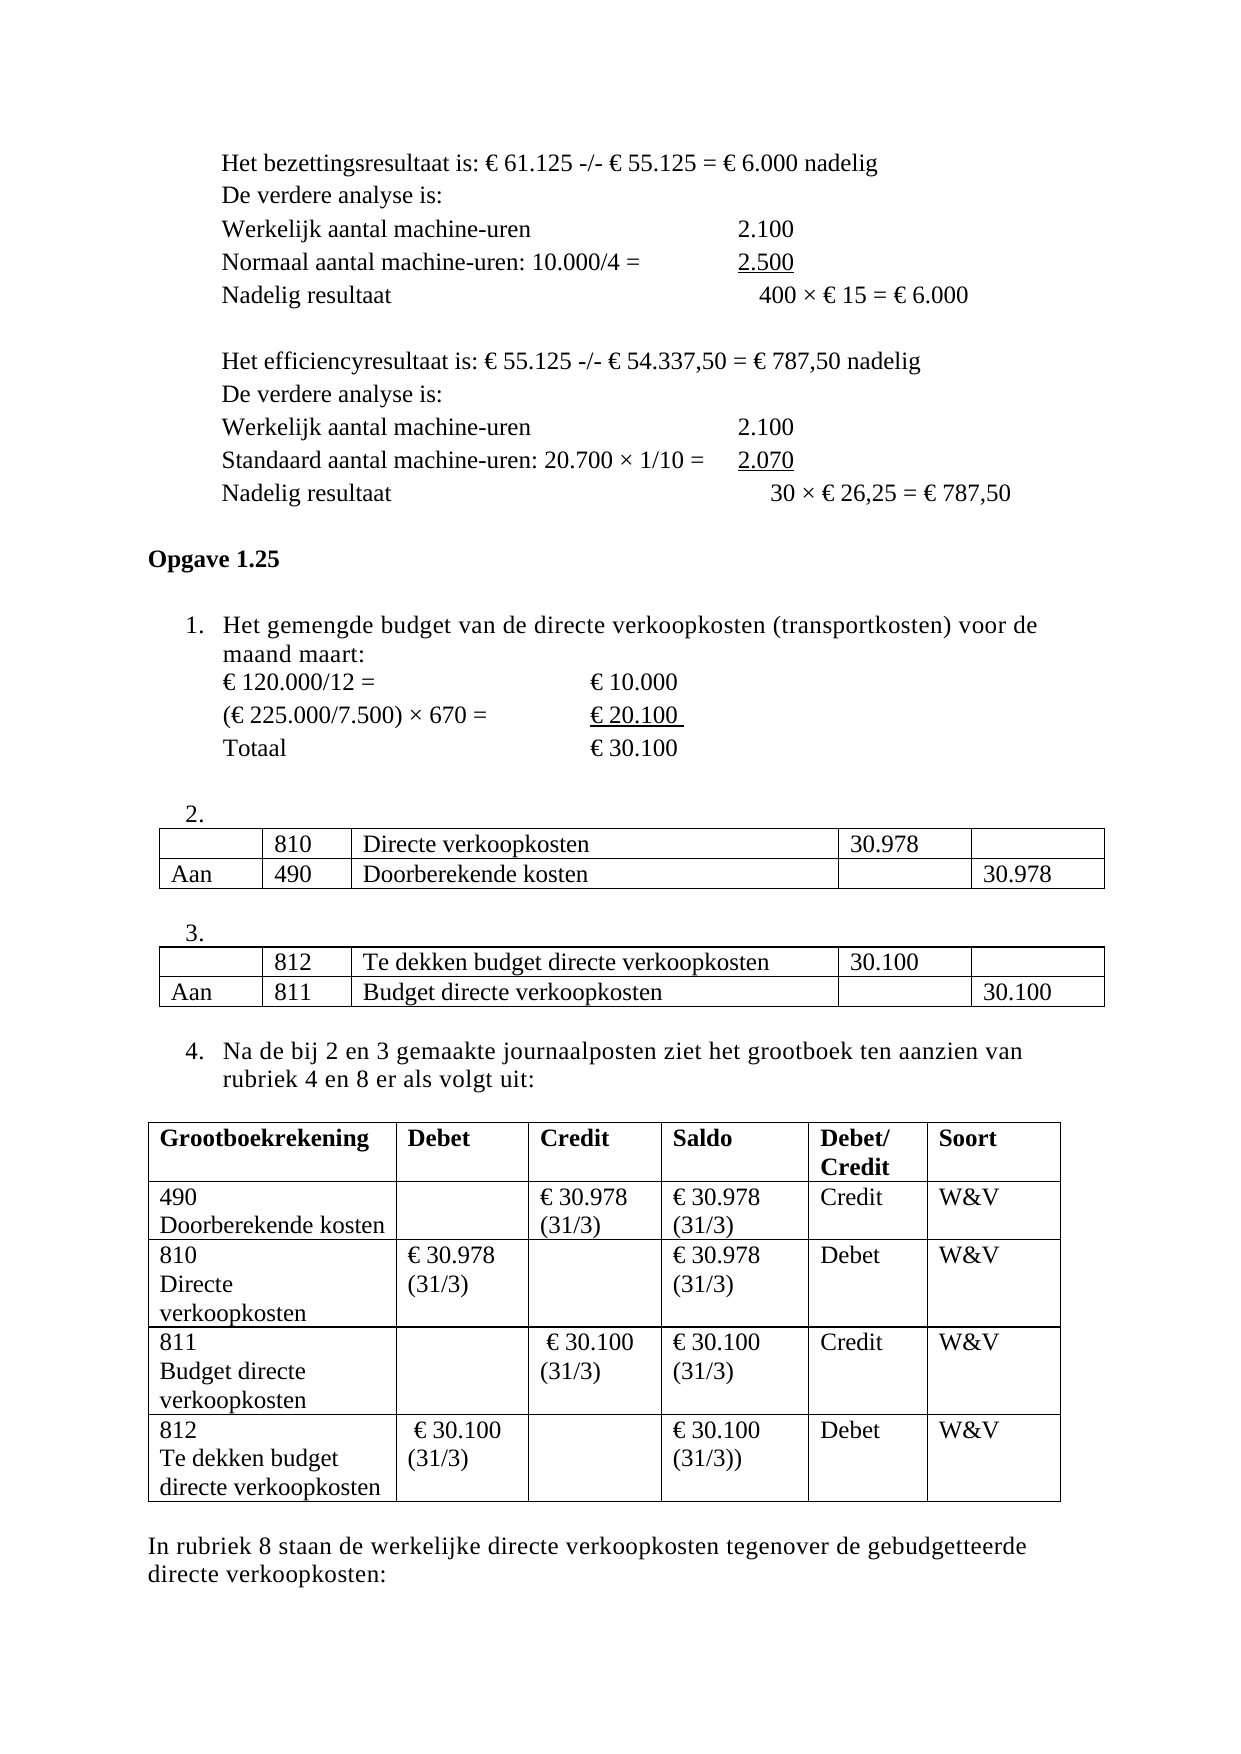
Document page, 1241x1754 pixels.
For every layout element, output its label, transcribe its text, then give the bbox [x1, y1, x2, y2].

table_cell 490 Doorberekende kosten [149, 1182, 396, 1239]
list In rubriek 8 staan de werkelijke directe verkoopkosten tegenover de gebudgetteerde directe verkoopkosten: [148, 1531, 1093, 1588]
table_cell 810 Directe verkoopkosten [149, 1240, 396, 1326]
table_cell € 30.978 (31/3) [529, 1182, 661, 1239]
table_cell € 30.978 (31/3) [397, 1240, 528, 1326]
table_header Saldo [662, 1123, 808, 1181]
table_cell [529, 1415, 661, 1501]
text De verdere analyse is: [148, 379, 1093, 407]
table_cell € 30.100 (31/3) [397, 1415, 528, 1501]
text Werkelijk aantal machine-uren 2.100 [148, 412, 1093, 441]
text Normaal aantal machine-uren: 10.000/4 = 2.500 [148, 247, 1093, 275]
table_cell Aan [160, 859, 262, 888]
table_header [972, 948, 1104, 976]
table_cell € 30.978 (31/3) [662, 1182, 808, 1239]
table_cell Debet [809, 1240, 927, 1326]
table_header Debet [397, 1123, 528, 1181]
table_header [160, 829, 262, 858]
table_cell W&V [928, 1240, 1060, 1326]
table_header Credit [529, 1123, 661, 1181]
list Het gemengde budget van de directe verkoopkosten (transportkosten) voor de maand maart: [185, 610, 1093, 667]
table_cell W&V [928, 1182, 1060, 1239]
table_cell € 30.100 (31/3) [529, 1328, 661, 1414]
table_cell 812 Te dekken budget directe verkoopkosten [149, 1415, 396, 1501]
table_cell Budget directe verkoopkosten [352, 977, 838, 1006]
table_cell Debet [809, 1415, 927, 1501]
table_cell 811 Budget directe verkoopkosten [149, 1328, 396, 1414]
table_cell 811 [263, 977, 351, 1006]
table_cell Aan [160, 977, 262, 1006]
table_header Te dekken budget directe verkoopkosten [352, 948, 838, 976]
list Na de bij 2 en 3 gemaakte journaalposten ziet het grootboek ten aanzien van rubriek 4 en 8 er als volgt uit: [185, 1036, 1093, 1093]
table_cell € 30.100 (31/3)) [662, 1415, 808, 1501]
text Opgave 1.25 [148, 544, 1093, 573]
table_header 30.978 [839, 829, 971, 858]
table_cell [839, 859, 971, 888]
table_header Grootboekrekening [149, 1123, 396, 1181]
table_cell [397, 1328, 528, 1414]
text Standaard aantal machine-uren: 20.700 × 1/10 = 2.070 [148, 445, 1093, 473]
text (€ 225.000/7.500) × 670 = € 20.100 [223, 700, 1093, 729]
table_header [972, 829, 1104, 858]
table_header Soort [928, 1123, 1060, 1181]
table_cell Credit [809, 1328, 927, 1414]
table_cell W&V [928, 1328, 1060, 1414]
table_cell [529, 1240, 661, 1326]
table_cell 30.978 [972, 859, 1104, 888]
table_cell 490 [263, 859, 351, 888]
table_header Directe verkoopkosten [352, 829, 838, 858]
table_header Debet/ Credit [809, 1123, 927, 1181]
text Het efficiencyresultaat is: € 55.125 -/- € 54.337,50 = € 787,50 nadelig [148, 346, 1093, 374]
table_cell € 30.978 (31/3) [662, 1240, 808, 1326]
table_cell [397, 1182, 528, 1239]
table_header 810 [263, 829, 351, 858]
text Het bezettingsresultaat is: € 61.125 -/- € 55.125 = € 6.000 nadelig [148, 148, 1093, 176]
text De verdere analyse is: [148, 181, 1093, 209]
table_cell W&V [928, 1415, 1060, 1501]
table_cell [839, 977, 971, 1006]
table_cell Doorberekende kosten [352, 859, 838, 888]
table_cell Credit [809, 1182, 927, 1239]
table_header 812 [263, 948, 351, 976]
table_header 30.100 [839, 948, 971, 976]
text Nadelig resultaat 30 × € 26,25 = € 787,50 [148, 478, 1093, 507]
text Nadelig resultaat 400 × € 15 = € 6.000 [148, 280, 1093, 308]
table_cell 30.100 [972, 977, 1104, 1006]
text Totaal € 30.100 [223, 733, 1093, 762]
text € 120.000/12 = € 10.000 [223, 667, 1093, 696]
table_header [160, 948, 262, 976]
text Werkelijk aantal machine-uren 2.100 [148, 214, 1093, 242]
table_cell € 30.100 (31/3) [662, 1328, 808, 1414]
